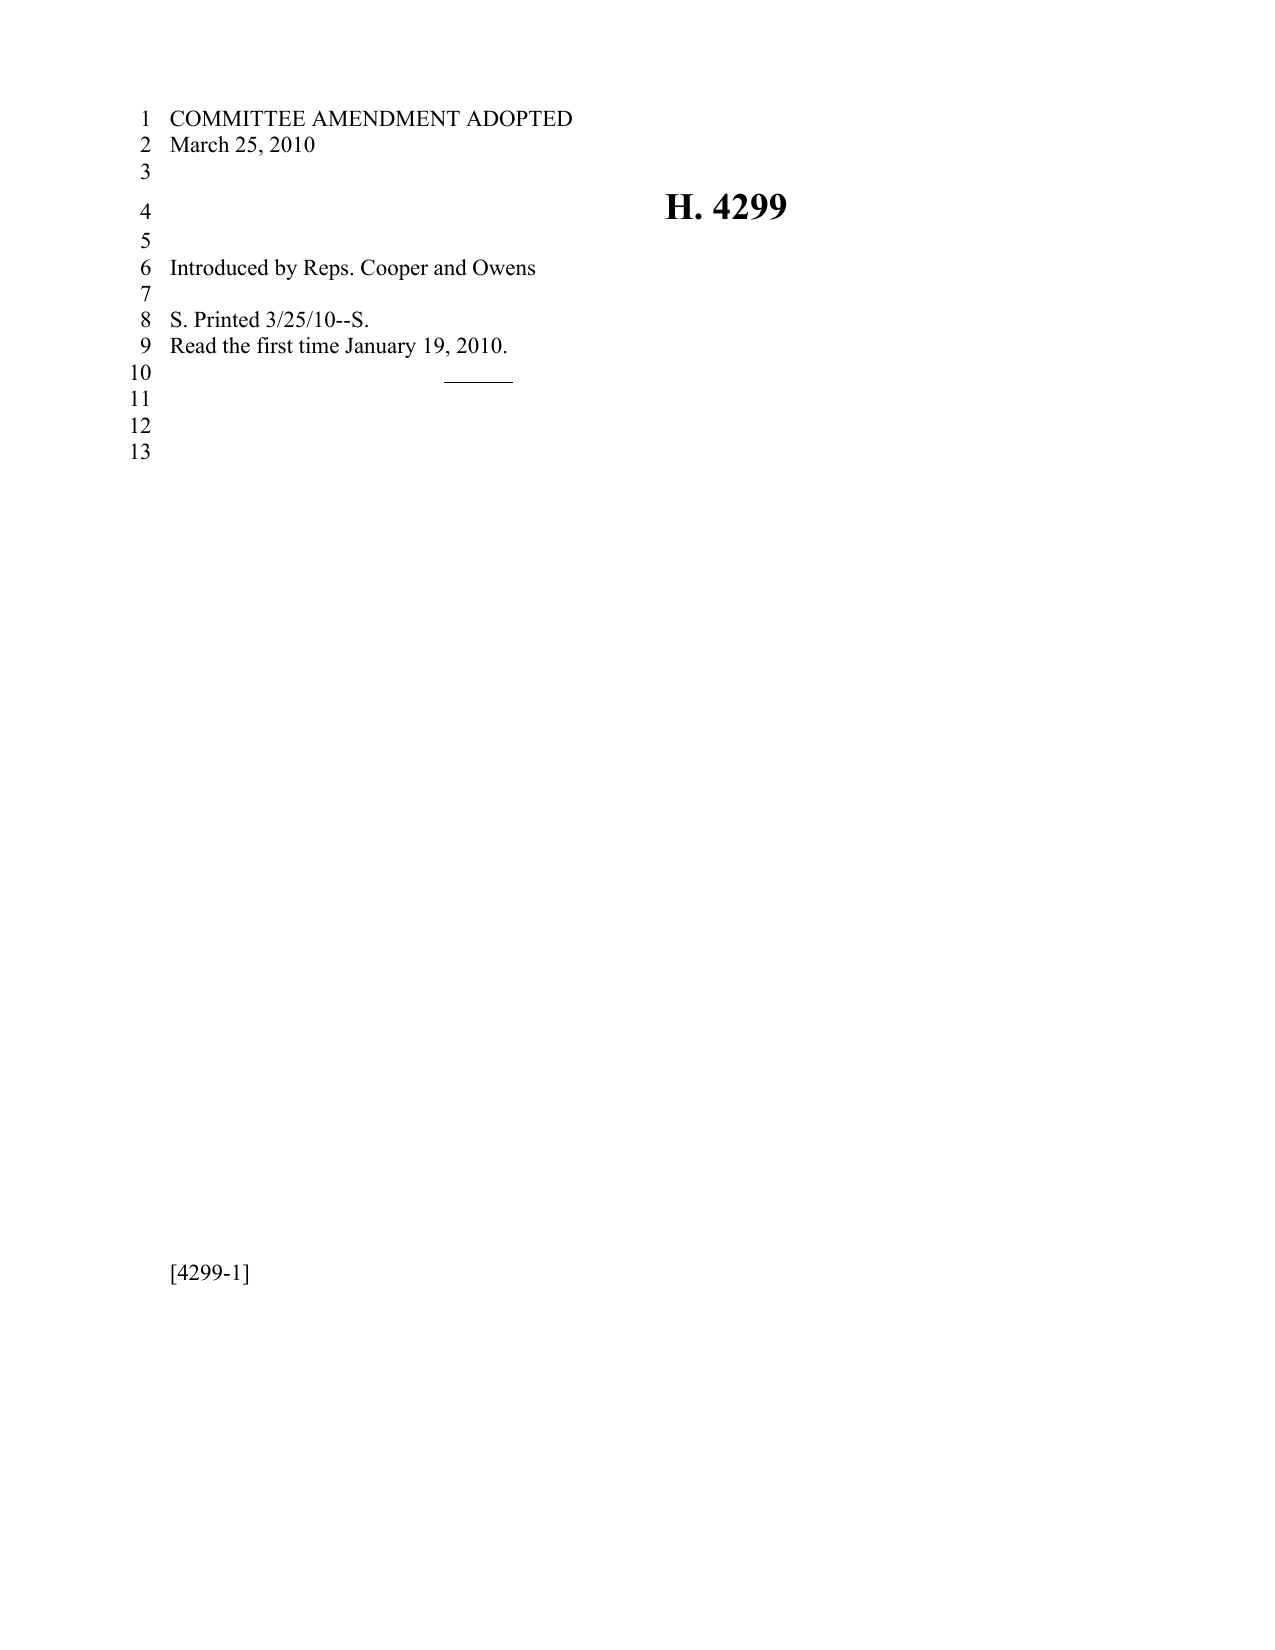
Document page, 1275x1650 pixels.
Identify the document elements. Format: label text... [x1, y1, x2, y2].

text Read the first time January 19, 2010. [169, 333, 787, 359]
text H. 4299 [169, 184, 787, 227]
text Introduced by Reps. Cooper and Owens [169, 253, 787, 280]
text March 25, 2010 [169, 131, 787, 158]
text COMMITTEE AMENDMENT ADOPTED [169, 105, 787, 131]
text S. Printed 3/25/10--S. [169, 306, 787, 333]
